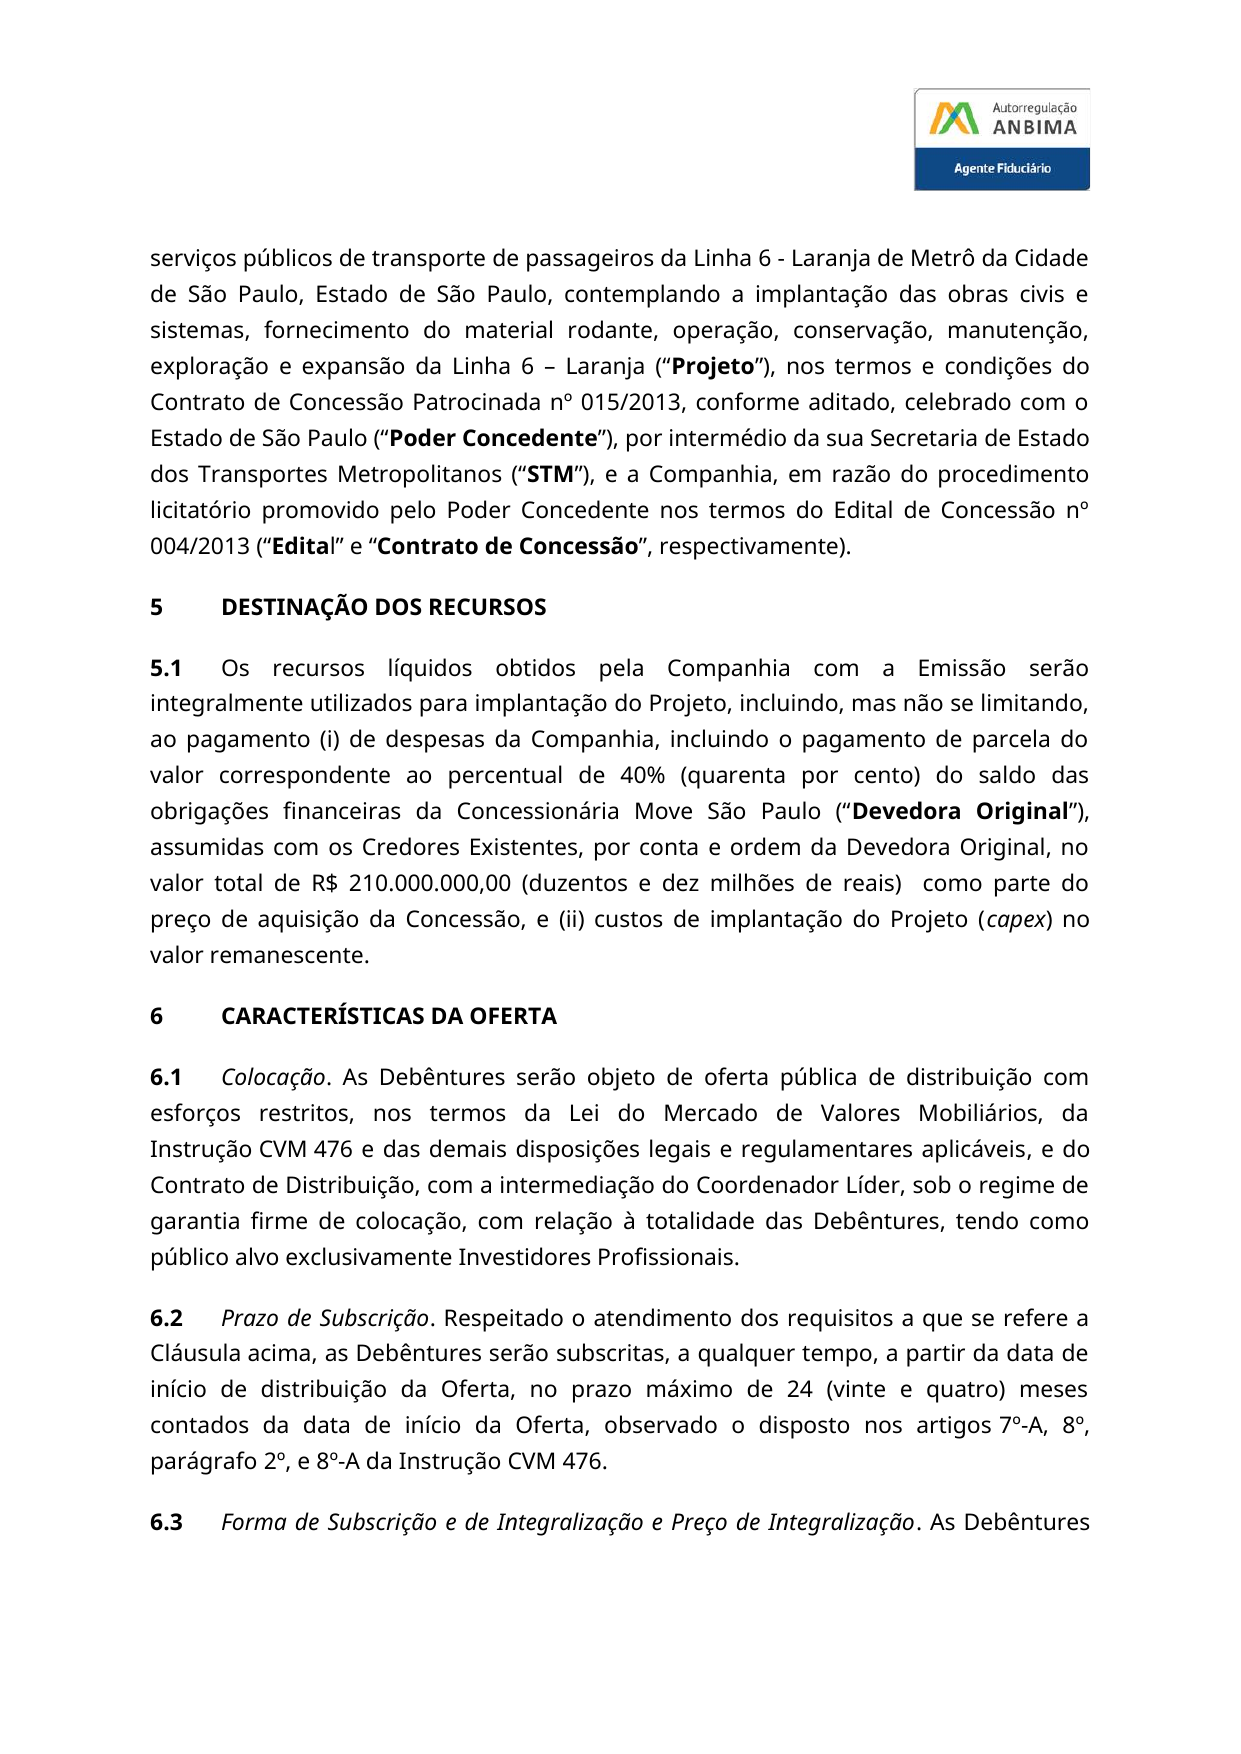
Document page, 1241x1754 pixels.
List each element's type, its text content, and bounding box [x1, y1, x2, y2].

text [150, 1506, 1090, 1537]
text CARACTERÍSTICAS DA OFERTA [150, 1000, 1090, 1031]
text Colocação. As Debêntures serão objeto de oferta pública de distribuição com esforços restritos, nos termos da Lei do Mercado de Valores Mobiliários, da Instrução CVM 476 e das demais disposições legais e regulamentares aplicáveis, e do Contrato de Distribuição, com a intermediação do Coordenador Líder, sob o regime de garantia firme de colocação, com relação à totalidade das Debêntures, tendo como público alvo exclusivamente Investidores Profissionais. [150, 1061, 1090, 1272]
picture [913, 88, 1091, 191]
text DESTINAÇÃO DOS RECURSOS [150, 591, 1090, 622]
text Prazo de Subscrição. Respeitado o atendimento dos requisitos a que se refere a Cláusula 3 acima, as Debêntures serão subscritas, a qualquer tempo, a partir da data de início de distribuição da Oferta, no prazo máximo de 24 (vinte e quatro) meses contados da data de início da Oferta, observado o disposto nos artigos 7º-A, 8º, parágrafo 2º, e 8º-A da Instrução CVM 476. [150, 1301, 1090, 1476]
text Os recursos líquidos obtidos pela Companhia com a Emissão serão integralmente utilizados para implantação do Projeto, incluindo, mas não se limitando, ao pagamento (i) de despesas da Companhia, incluindo o pagamento de parcela do valor correspondente ao percentual de 40% (quarenta por cento) do saldo das obrigações financeiras da Concessionária Move São Paulo (“Devedora Original”), assumidas com os Credores Existentes, por conta e ordem da Devedora Original, no valor total de R$ 210.000.000,00 (duzentos e dez milhões de reais) como parte do preço de aquisição da Concessão, e (ii) custos de implantação do Projeto (capex) no valor remanescente. [150, 651, 1090, 970]
